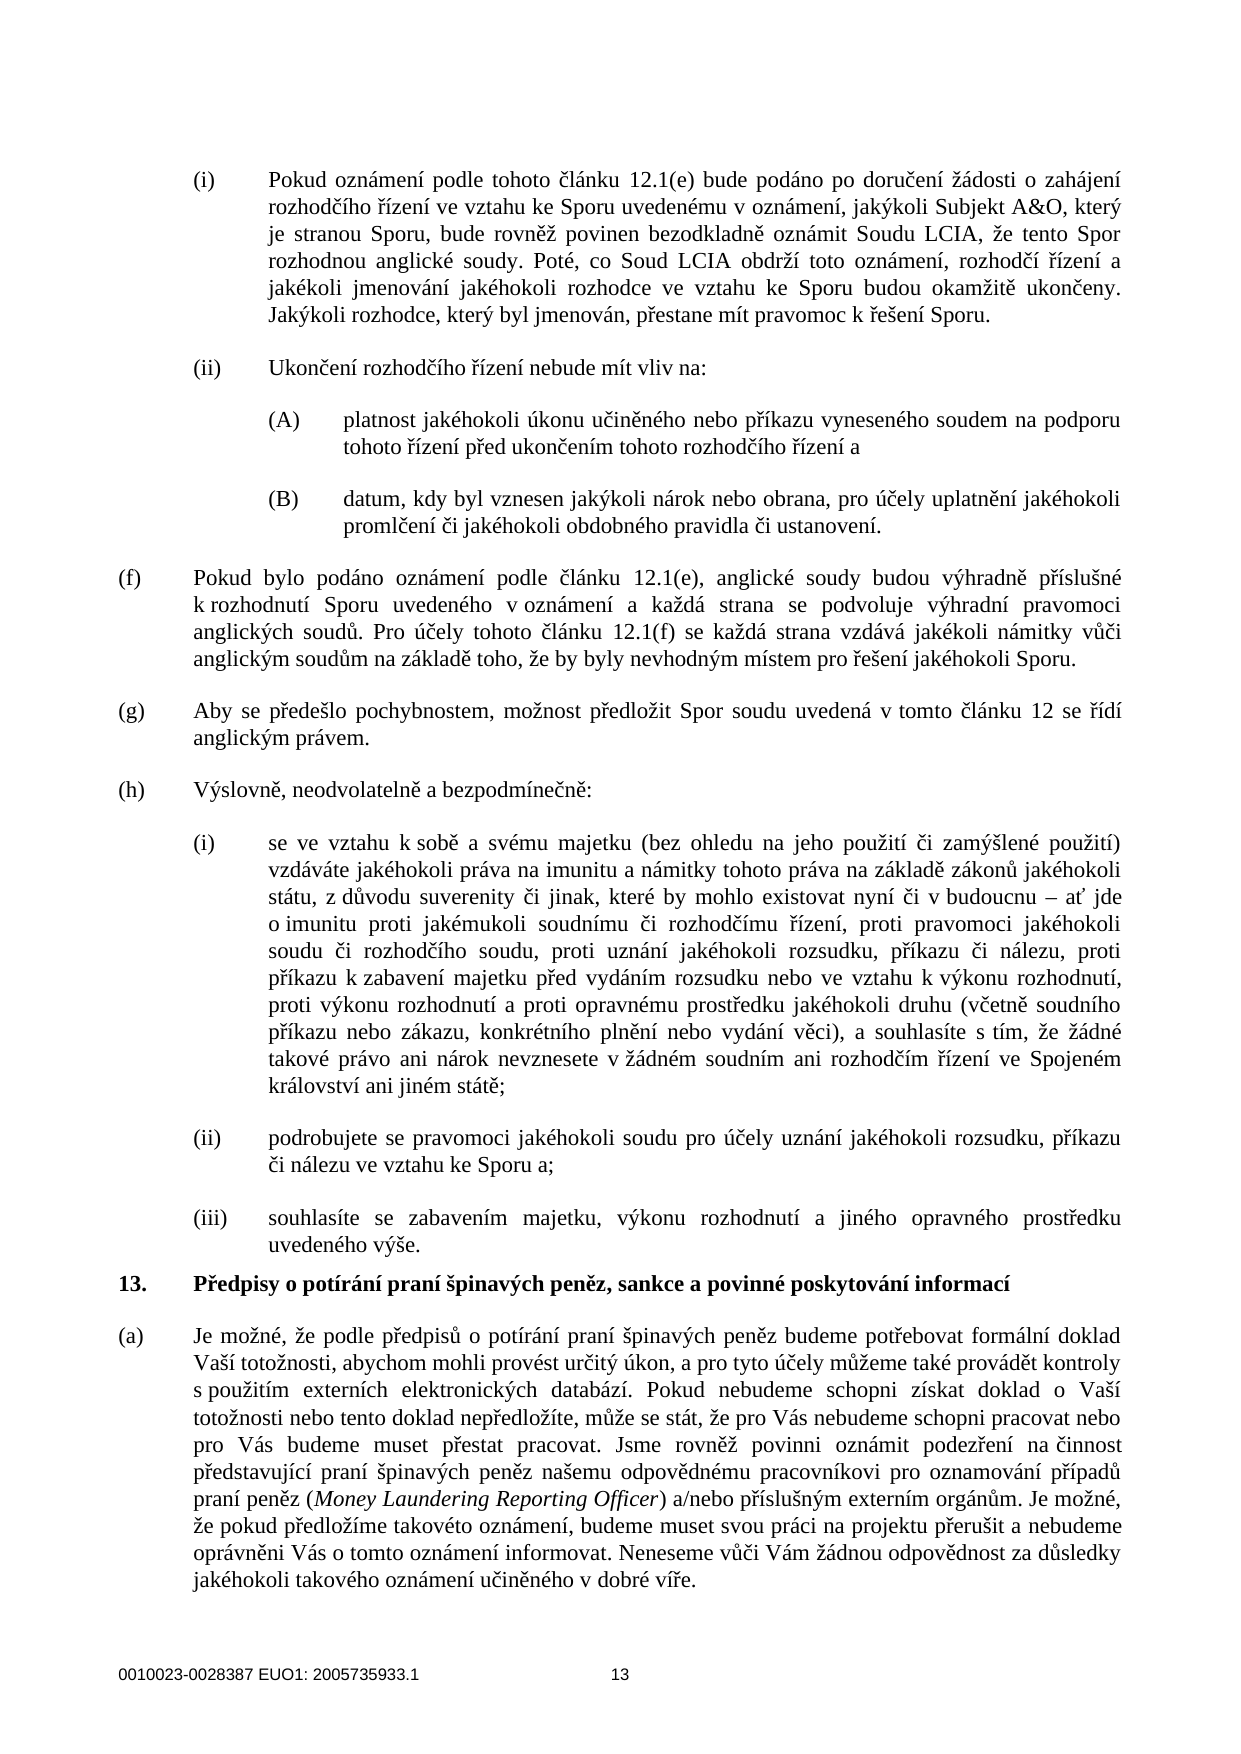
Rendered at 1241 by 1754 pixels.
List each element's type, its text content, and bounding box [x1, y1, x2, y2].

list Je možné, že podle předpisů o potírání praní špinavých peněz budeme potřebovat formální doklad Vaší totožnosti, abychom mohli provést určitý úkon, a pro tyto účely můžeme také provádět kontroly s použitím externích elektronických databází. Pokud nebudeme schopni získat doklad o Vaší totožnosti nebo tento doklad nepředložíte, může se stát, že pro Vás nebudeme schopni pracovat nebo pro Vás budeme muset přestat pracovat. Jsme rovněž povinni oznámit podezření na činnost představující praní špinavých peněz našemu odpovědnému pracovníkovi pro oznamování případů praní peněz (Money Laundering Reporting Officer) a/nebo příslušným externím orgánům. Je možné, že pokud předložíme takovéto oznámení, budeme muset svou práci na projektu přerušit a nebudeme oprávněni Vás o tomto oznámení informovat. Neneseme vůči Vám žádnou odpovědnost za důsledky jakéhokoli takového oznámení učiněného v dobré víře. [118, 1322, 1122, 1592]
list Ukončení rozhodčího řízení nebude mít vliv na: [193, 353, 1122, 380]
list platnost jakéhokoli úkonu učiněného nebo příkazu vyneseného soudem na podporu tohoto řízení před ukončením tohoto rozhodčího řízení a [268, 405, 1122, 459]
list Aby se předešlo pochybnostem, možnost předložit Spor soudu uvedená v tomto článku 12 se řídí anglickým právem. [118, 697, 1122, 751]
list Výslovně, neodvolatelně a bezpodmínečně: [118, 776, 1122, 803]
list souhlasíte se zabavením majetku, výkonu rozhodnutí a jiného opravného prostředku uvedeného výše. [193, 1203, 1122, 1257]
list podrobujete se pravomoci jakéhokoli soudu pro účely uznání jakéhokoli rozsudku, příkazu či nálezu ve vztahu ke Sporu a; [193, 1124, 1122, 1178]
list Pokud oznámení podle tohoto článku 12(e) bude podáno po doručení žádosti o zahájení rozhodčího řízení ve vztahu ke Sporu uvedenému v oznámení, jakýkoli Subjekt A&O, který je stranou Sporu, bude rovněž povinen bezodkladně oznámit Soudu LCIA, že tento Spor rozhodnou anglické soudy. Poté, co Soud LCIA obdrží toto oznámení, rozhodčí řízení a jakékoli jmenování jakéhokoli rozhodce ve vztahu ke Sporu budou okamžitě ukončeny. Jakýkoli rozhodce, který byl jmenován, přestane mít pravomoc k řešení Sporu. [193, 165, 1122, 328]
list Pokud bylo podáno oznámení podle článku 12(e), anglické soudy budou výhradně příslušné k rozhodnutí Sporu uvedeného v oznámení a každá strana se podvoluje výhradní pravomoci anglických soudů. Pro účely tohoto článku 12(f) se každá strana vzdává jakékoli námitky vůči anglickým soudům na základě toho, že by byly nevhodným místem pro řešení jakéhokoli Sporu. [118, 563, 1122, 672]
text Předpisy o potírání praní špinavých peněz, sankce a povinné poskytování informací [118, 1269, 1122, 1297]
list datum, kdy byl vznesen jakýkoli nárok nebo obrana, pro účely uplatnění jakéhokoli promlčení či jakéhokoli obdobného pravidla či ustanovení. [268, 484, 1122, 538]
list se ve vztahu k sobě a svému majetku (bez ohledu na jeho použití či zamýšlené použití) vzdáváte jakéhokoli práva na imunitu a námitky tohoto práva na základě zákonů jakéhokoli státu, z důvodu suverenity či jinak, které by mohlo existovat nyní či v budoucnu – ať jde o imunitu proti jakémukoli soudnímu či rozhodčímu řízení, proti pravomoci jakéhokoli soudu či rozhodčího soudu, proti uznání jakéhokoli rozsudku, příkazu či nálezu, proti příkazu k zabavení majetku před vydáním rozsudku nebo ve vztahu k výkonu rozhodnutí, proti výkonu rozhodnutí a proti opravnému prostředku jakéhokoli druhu (včetně soudního příkazu nebo zákazu, konkrétního plnění nebo vydání věci), a souhlasíte s tím, že žádné takové právo ani nárok nevznesete v žádném soudním ani rozhodčím řízení ve Spojeném království ani jiném státě; [193, 828, 1122, 1099]
